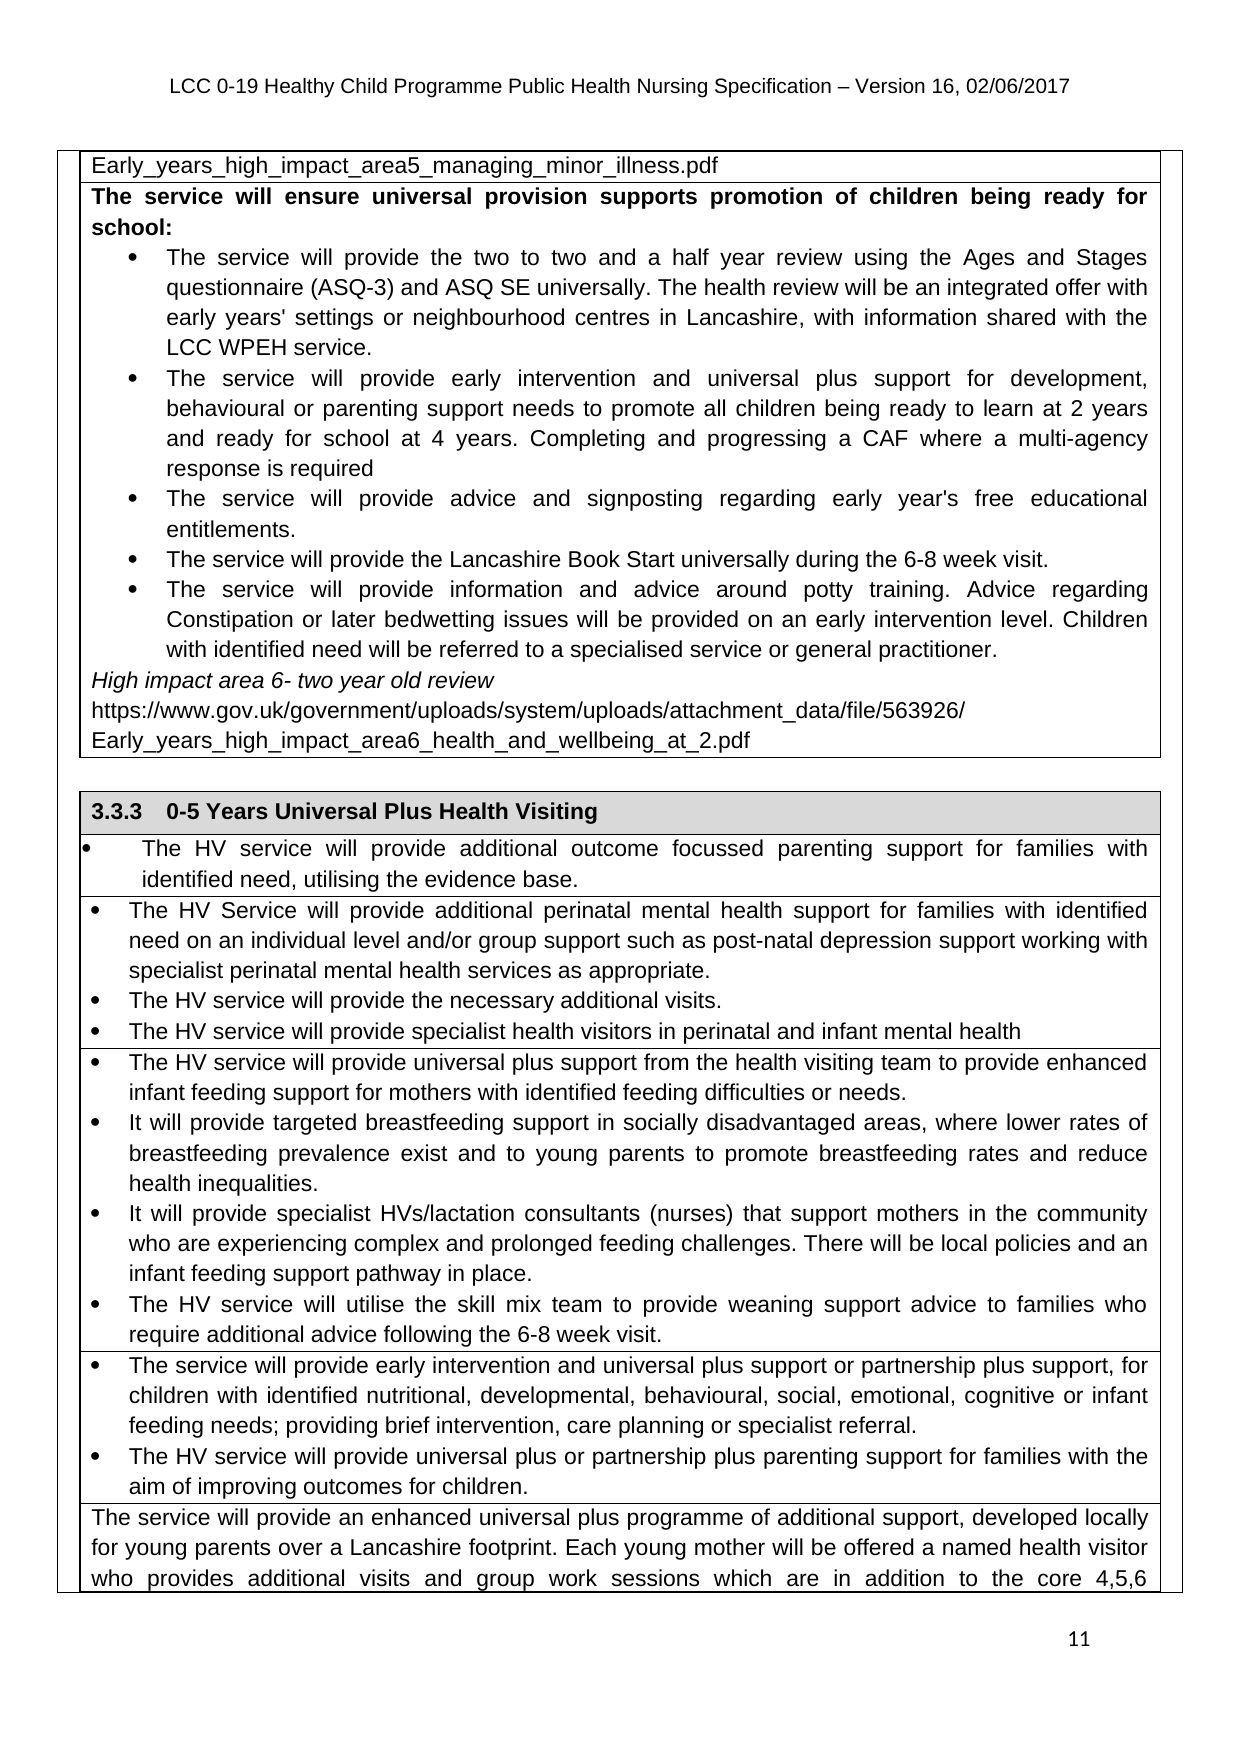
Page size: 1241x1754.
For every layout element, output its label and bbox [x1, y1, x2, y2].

table_cell [58, 151, 1182, 1592]
